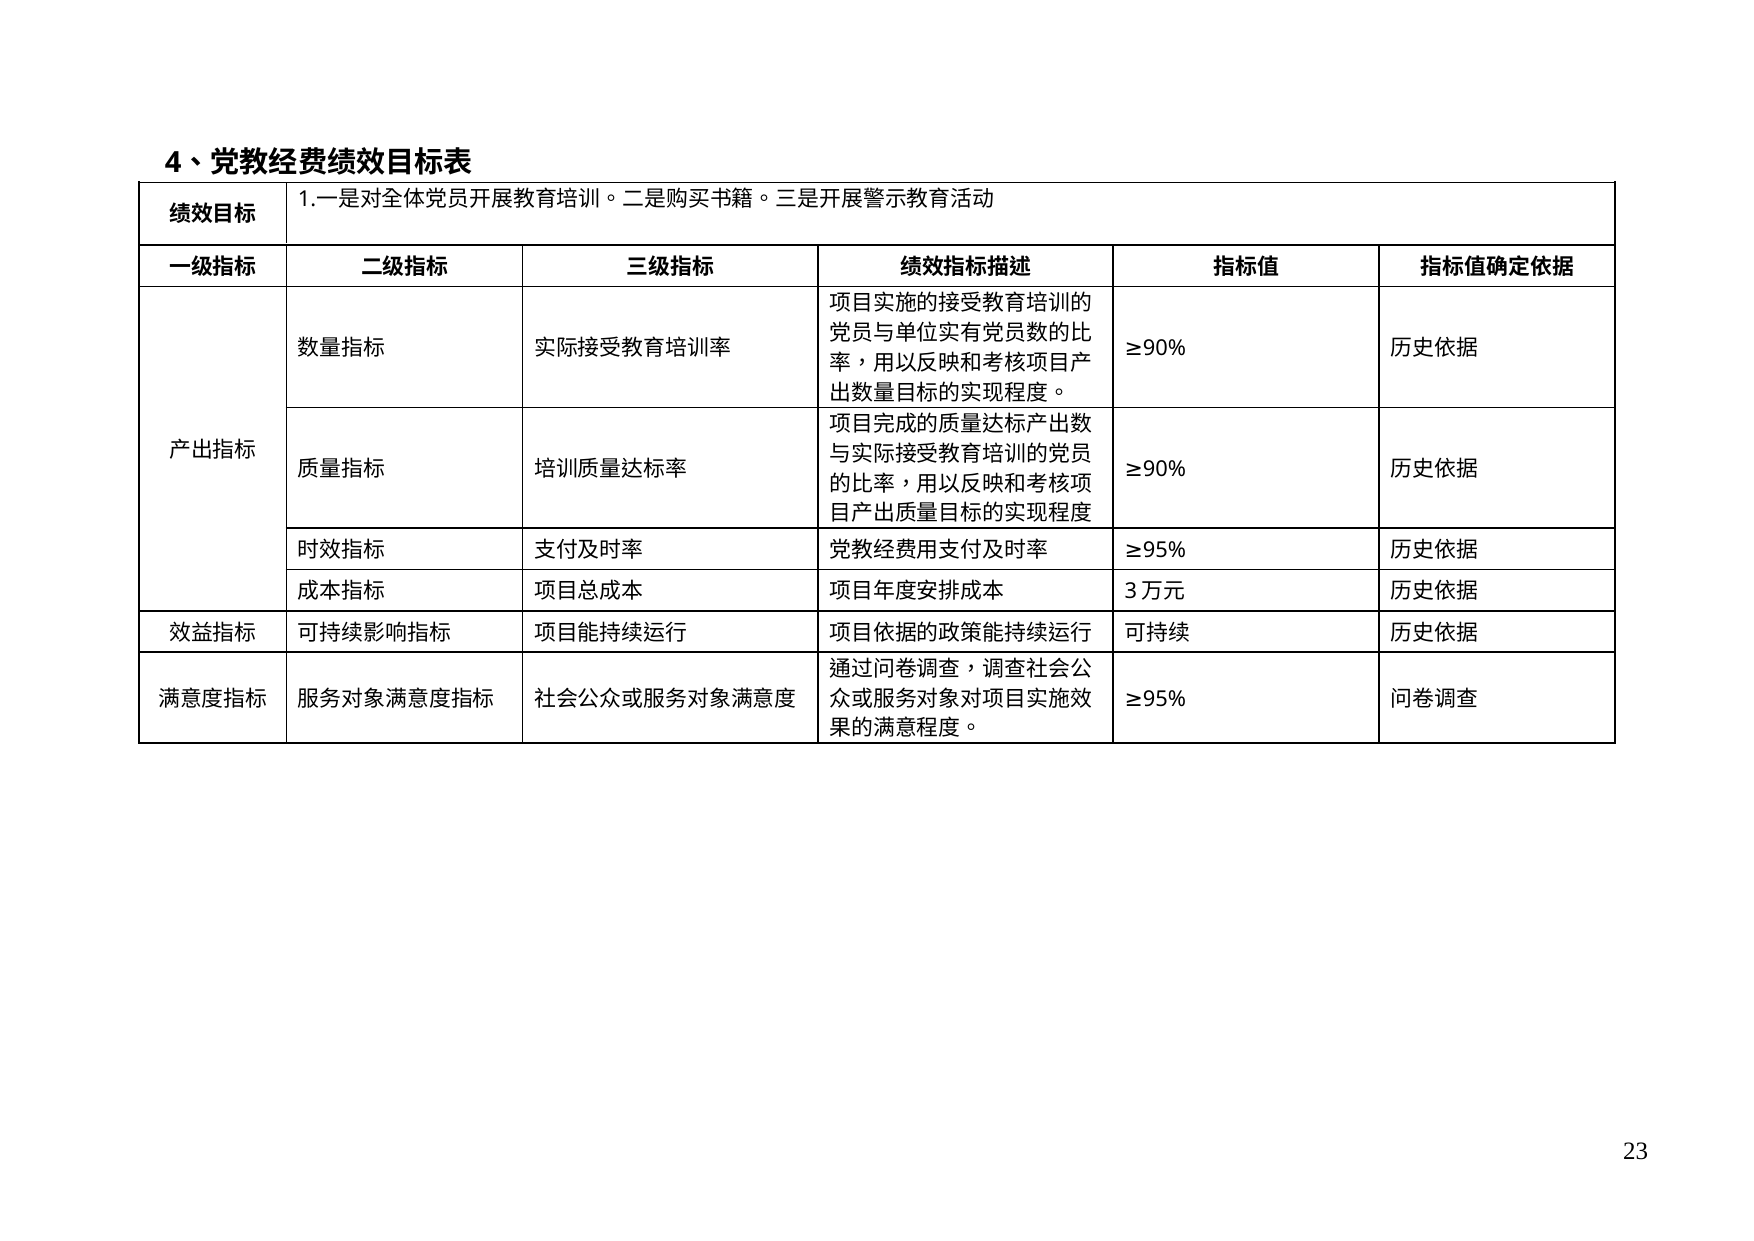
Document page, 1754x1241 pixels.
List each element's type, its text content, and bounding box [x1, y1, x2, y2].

table_cell ≥90% [1114, 287, 1378, 406]
table_header 指标值 [1114, 246, 1378, 286]
table_cell 服务对象满意度指标 [287, 653, 522, 742]
table_header 一级指标 [140, 246, 286, 286]
table_cell 培训质量达标率 [523, 408, 817, 527]
table_cell 3万元 [1114, 570, 1378, 610]
table_cell 历史依据 [1380, 612, 1614, 651]
table_cell ≥95% [1114, 653, 1378, 742]
table_cell 可持续 [1114, 612, 1378, 651]
table_cell 实际接受教育培训率 [523, 287, 817, 406]
table_cell 满意度指标 [140, 653, 286, 742]
table_cell 效益指标 [140, 612, 286, 651]
table_cell 项目完成的质量达标产出数与实际接受教育培训的党员的比率，用以反映和考核项目产出质量目标的实现程度 [819, 408, 1112, 527]
table_cell 项目依据的政策能持续运行 [819, 612, 1112, 651]
table_cell 产出指标 [140, 287, 286, 610]
table_cell 质量指标 [287, 408, 522, 527]
table_header 绩效指标描述 [819, 246, 1112, 286]
table_cell 项目能持续运行 [523, 612, 817, 651]
text 4、党教经费绩效目标表 [106, 142, 1648, 181]
table_cell 通过问卷调查，调查社会公众或服务对象对项目实施效果的满意程度。 [819, 653, 1112, 742]
table_cell 数量指标 [287, 287, 522, 406]
table_cell 社会公众或服务对象满意度 [523, 653, 817, 742]
table_cell 党教经费用支付及时率 [819, 529, 1112, 568]
table_header 指标值确定依据 [1380, 246, 1614, 286]
table_header 绩效目标 [140, 183, 286, 243]
table_header 二级指标 [287, 246, 522, 286]
table_cell 历史依据 [1380, 570, 1614, 610]
table_cell 问卷调查 [1380, 653, 1614, 742]
table_header 三级指标 [523, 246, 817, 286]
table_cell 项目年度安排成本 [819, 570, 1112, 610]
table_cell 成本指标 [287, 570, 522, 610]
table_cell 可持续影响指标 [287, 612, 522, 651]
table_cell 历史依据 [1380, 408, 1614, 527]
table_cell 时效指标 [287, 529, 522, 568]
table_cell 项目实施的接受教育培训的党员与单位实有党员数的比率，用以反映和考核项目产出数量目标的实现程度。 [819, 287, 1112, 406]
table_cell ≥95% [1114, 529, 1378, 568]
table_cell 支付及时率 [523, 529, 817, 568]
table_cell 历史依据 [1380, 287, 1614, 406]
table_cell 项目总成本 [523, 570, 817, 610]
table_cell ≥90% [1114, 408, 1378, 527]
table_cell 历史依据 [1380, 529, 1614, 568]
table_header 1.一是对全体党员开展教育培训。二是购买书籍。三是开展警示教育活动 [287, 183, 1614, 243]
